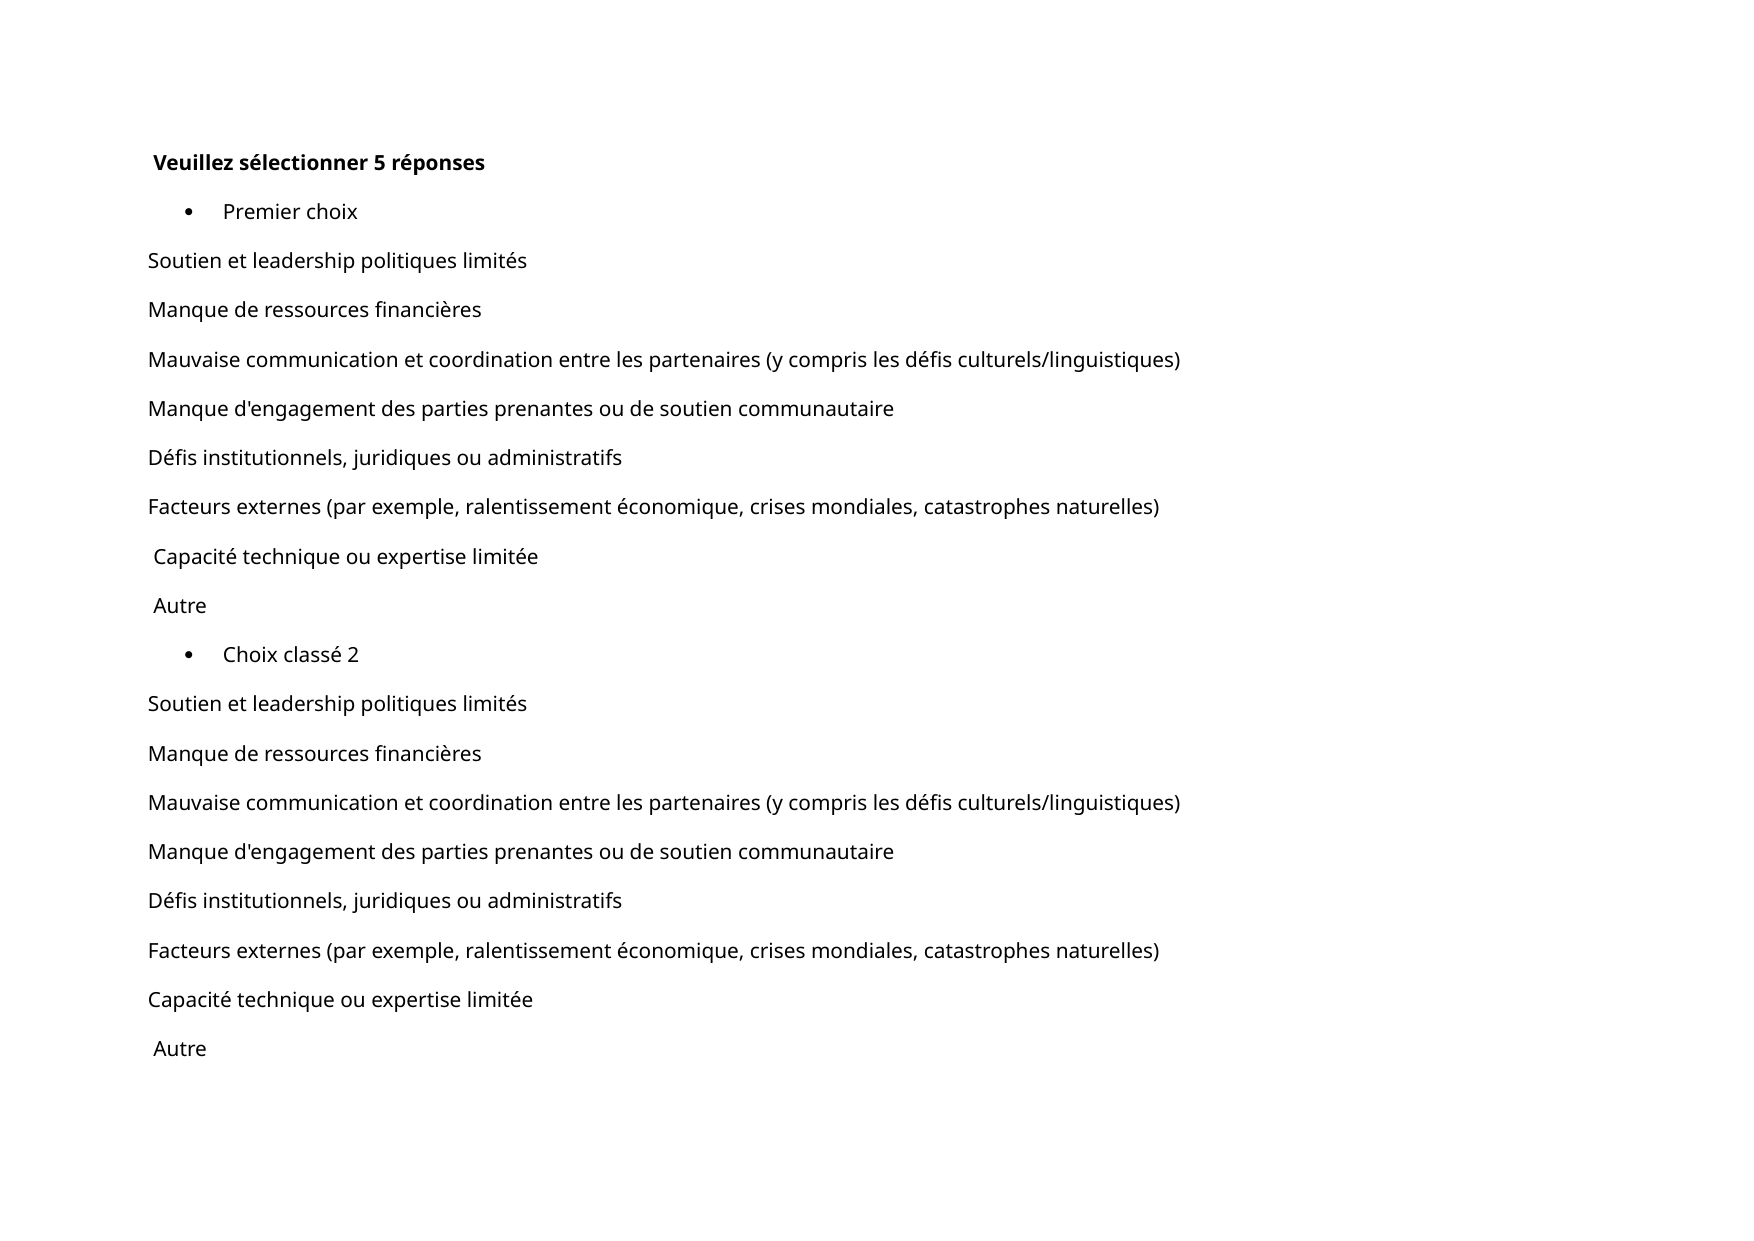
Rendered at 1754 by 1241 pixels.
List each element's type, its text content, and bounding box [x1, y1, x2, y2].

text Mauvaise communication et coordination entre les partenaires (y compris les défis culturels/linguistiques) [148, 788, 1606, 817]
list Choix classé 2 [185, 640, 1606, 669]
text Mauvaise communication et coordination entre les partenaires (y compris les défis culturels/linguistiques) [148, 345, 1606, 373]
text Autre [148, 1034, 1606, 1063]
text Défis institutionnels, juridiques ou administratifs [148, 887, 1606, 915]
text Soutien et leadership politiques limités [148, 689, 1606, 718]
text Manque de ressources financières [148, 295, 1606, 324]
text Facteurs externes (par exemple, ralentissement économique, crises mondiales, catastrophes naturelles) [148, 936, 1606, 964]
text Manque d'engagement des parties prenantes ou de soutien communautaire [148, 394, 1606, 422]
text Manque d'engagement des parties prenantes ou de soutien communautaire [148, 837, 1606, 866]
text Veuillez sélectionner 5 réponses [148, 148, 1606, 176]
text Défis institutionnels, juridiques ou administratifs [148, 443, 1606, 472]
text Facteurs externes (par exemple, ralentissement économique, crises mondiales, catastrophes naturelles) [148, 492, 1606, 521]
text Autre [148, 591, 1606, 619]
text Soutien et leadership politiques limités [148, 246, 1606, 274]
list Premier choix [185, 197, 1606, 225]
text Capacité technique ou expertise limitée [148, 985, 1606, 1014]
text Manque de ressources financières [148, 739, 1606, 767]
text Capacité technique ou expertise limitée [148, 542, 1606, 570]
